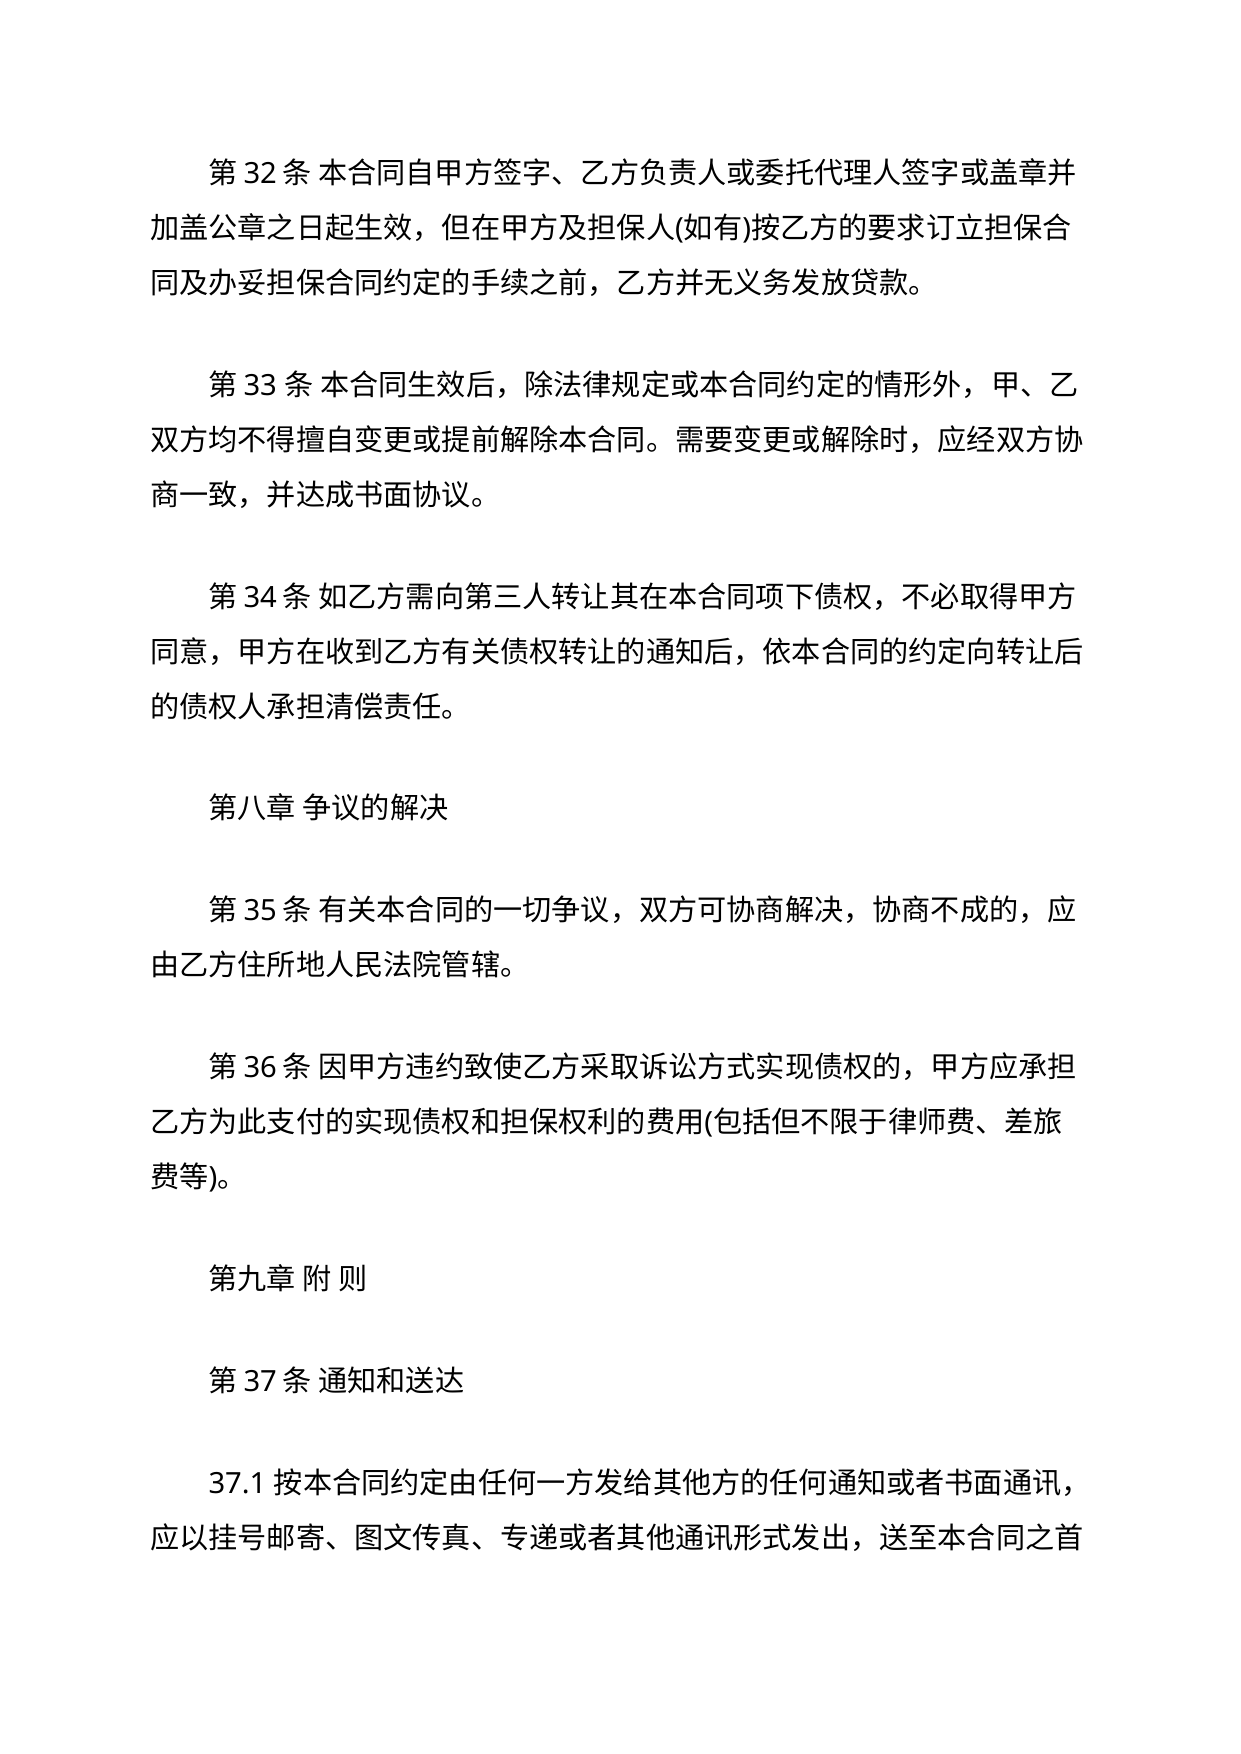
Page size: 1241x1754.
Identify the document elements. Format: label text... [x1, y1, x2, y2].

text 第八章 争议的解决 [150, 785, 1090, 827]
text 第35条 有关本合同的一切争议，双方可协商解决，协商不成的，应由乙方住所地人民法院管辖。 [150, 887, 1090, 984]
text 第37条 通知和送达 [150, 1357, 1090, 1400]
text 第九章 附 则 [150, 1256, 1090, 1298]
text 第36条 因甲方违约致使乙方采取诉讼方式实现债权的，甲方应承担乙方为此支付的实现债权和担保权利的费用(包括但不限于律师费、差旅费等)。 [150, 1044, 1090, 1196]
text 第32条 本合同自甲方签字、乙方负责人或委托代理人签字或盖章并加盖公章之日起生效，但在甲方及担保人(如有)按乙方的要求订立担保合同及办妥担保合同约定的手续之前，乙方并无义务发放贷款。 [150, 150, 1090, 302]
text 第34条 如乙方需向第三人转让其在本合同项下债权，不必取得甲方同意，甲方在收到乙方有关债权转让的通知后，依本合同的约定向转让后的债权人承担清偿责任。 [150, 573, 1090, 726]
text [150, 1459, 1090, 1557]
text 第33 条 本合同生效后，除法律规定或本合同约定的情形外，甲、乙双方均不得擅自变更或提前解除本合同。需要变更或解除时，应经双方协商一致，并达成书面协议。 [150, 362, 1090, 514]
